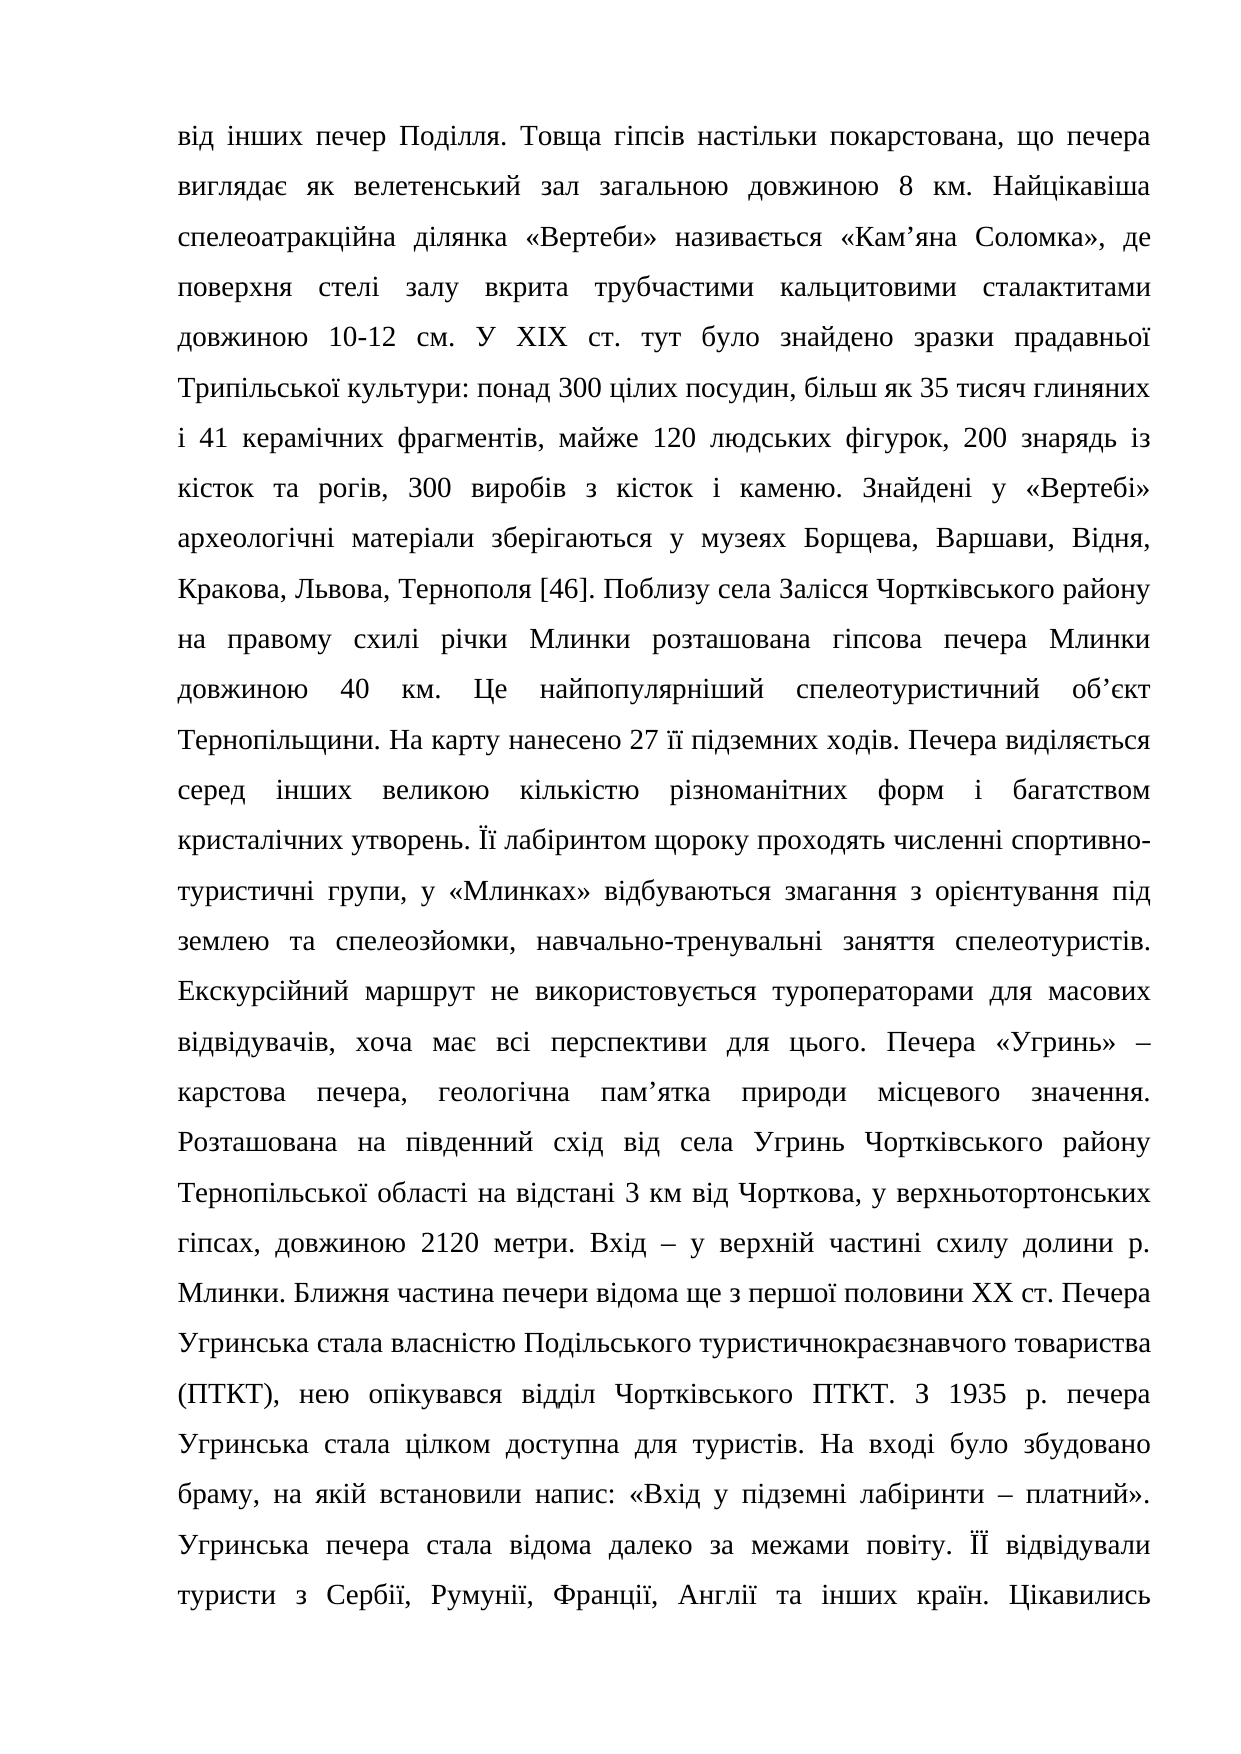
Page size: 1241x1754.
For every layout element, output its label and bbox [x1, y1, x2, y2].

text [177, 118, 1152, 1611]
